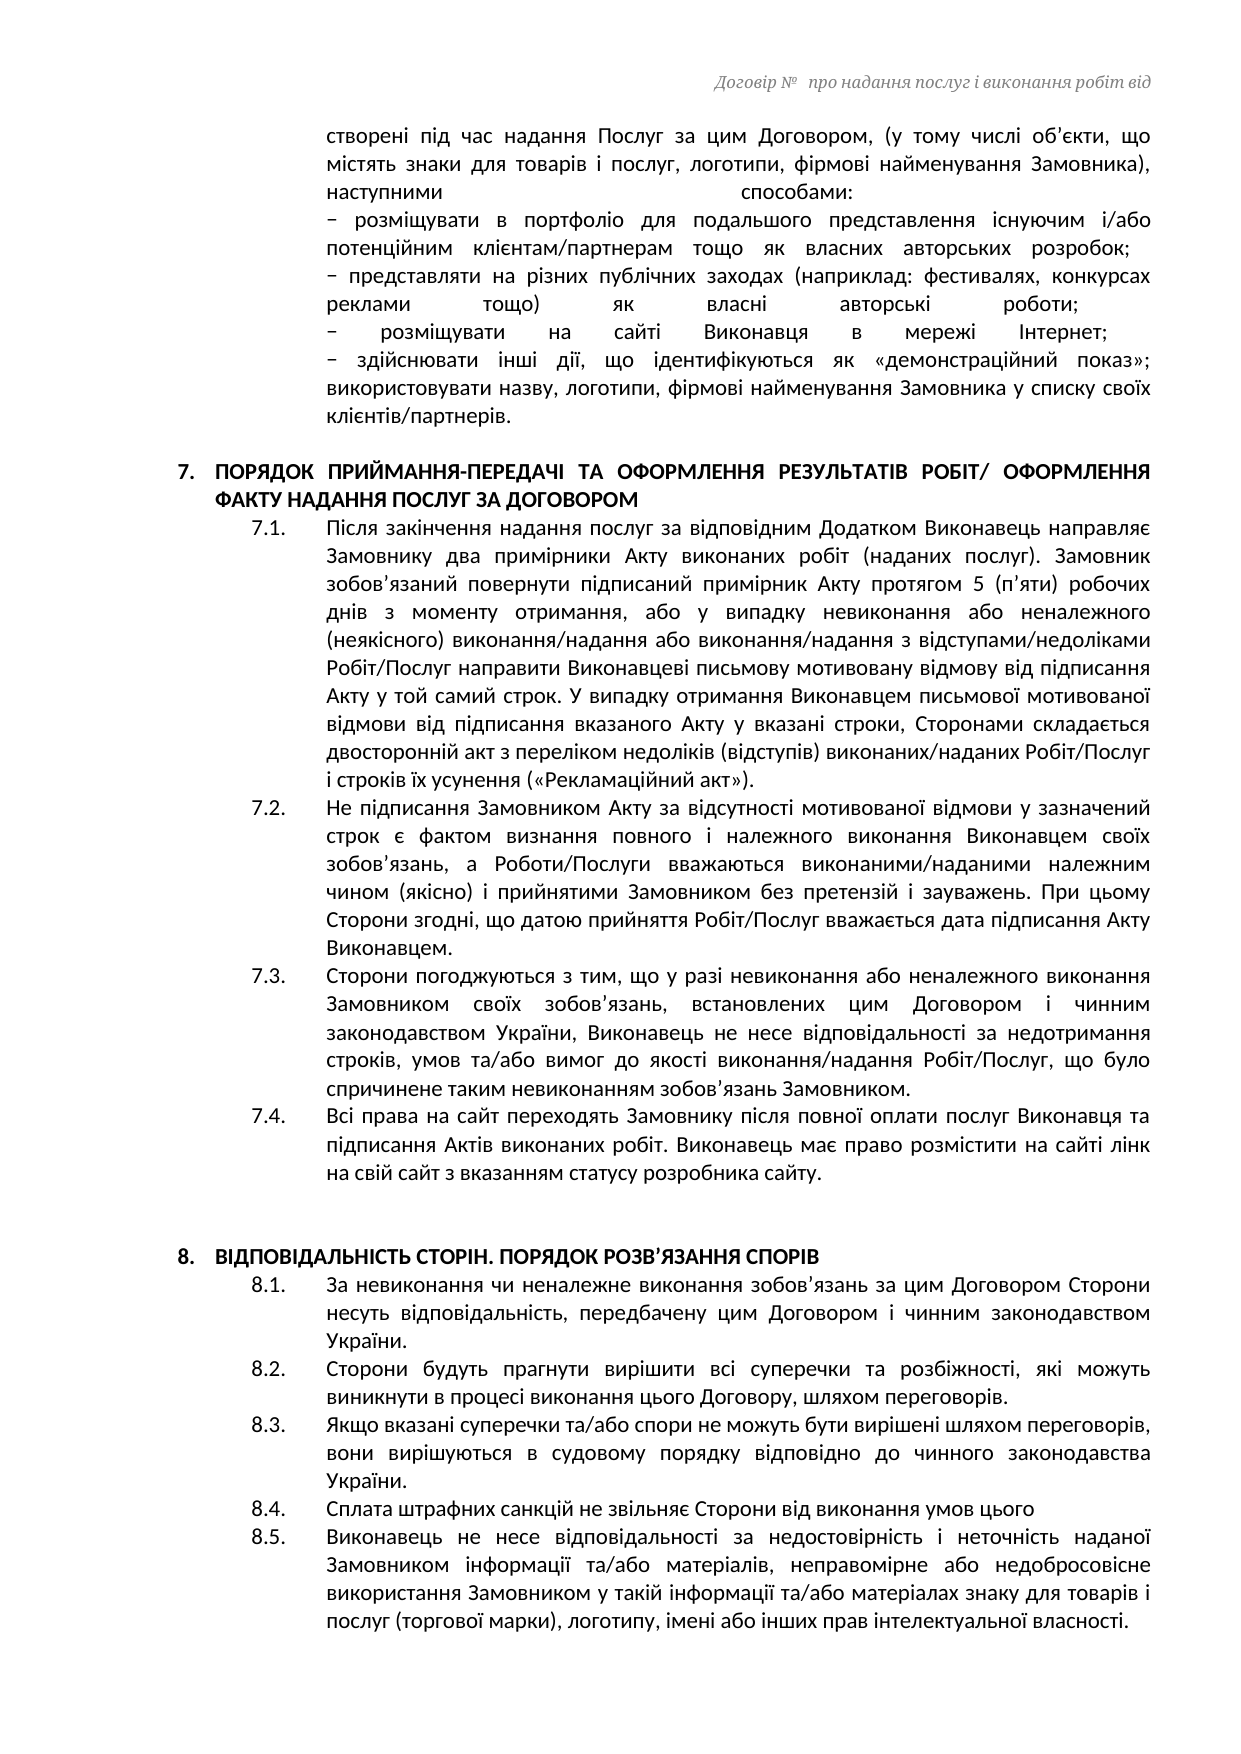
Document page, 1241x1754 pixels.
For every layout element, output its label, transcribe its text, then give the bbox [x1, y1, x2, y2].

list ВІДПОВІДАЛЬНІСТЬ СТОРІН. ПОРЯДОК РОЗВ’ЯЗАННЯ СПОРІВ [177, 1242, 1152, 1270]
list Якщо вказані суперечки та/або спори не можуть бути вирішені шляхом переговорів, вони вирішуються в судовому порядку відповідно до чинного законодавства України. [251, 1410, 1152, 1494]
list Виконавець не несе відповідальності за недостовірність і неточність наданої Замовником інформації та/або матеріалів, неправомірне або недобросовісне використання Замовником у такій інформації та/або матеріалах знаку для товарів і послуг (торгової марки), логотипу, імені або інших прав інтелектуальної власності. [251, 1522, 1152, 1634]
list Сплата штрафних санкцій не звільняє Сторони від виконання умов цього [251, 1494, 1152, 1522]
list ПОРЯДОК ПРИЙМАННЯ-ПЕРЕДАЧІ ТА ОФОРМЛЕННЯ РЕЗУЛЬТАТІВ РОБІТ/ ОФОРМЛЕННЯ ФАКТУ НАДАННЯ ПОСЛУГ ЗА ДОГОВОРОМ [177, 457, 1152, 513]
list За невиконання чи неналежне виконання зобов’язань за цим Договором Сторони несуть відповідальність, передбачену цим Договором і чинним законодавством України. [251, 1270, 1152, 1354]
list Сторони будуть прагнути вирішити всі суперечки та розбіжності, які можуть виникнути в процесі виконання цього Договору, шляхом переговорів. [251, 1354, 1152, 1410]
list Всі права на сайт переходять Замовнику після повної оплати послуг Виконавця та підписання Актів виконаних робіт. Виконавець має право розмістити на сайті лінк на свій сайт з вказанням статусу розробника сайту. [251, 1102, 1152, 1186]
list Після закінчення надання послуг за відповідним Додатком Виконавець направляє Замовнику два примірники Акту виконаних робіт (наданих послуг). Замовник зобов’язаний повернути підписаний примірник Акту протягом 5 (п’яти) робочих днів з моменту отримання, або у випадку невиконання або неналежного (неякісного) виконання/надання або виконання/надання з відступами/недоліками Робіт/Послуг направити Виконавцеві письмову мотивовану відмову від підписання Акту у той самий строк. У випадку отримання Виконавцем письмової мотивованої відмови від підписання вказаного Акту у вказані строки, Сторонами складається двосторонній акт з переліком недоліків (відступів) виконаних/наданих Робіт/Послуг і строків їх усунення («Рекламаційний акт»). [251, 513, 1152, 793]
list Сторони погоджуються з тим, що у разі невиконання або неналежного виконання Замовником своїх зобов’язань, встановлених цим Договором і чинним законодавством України, Виконавець не несе відповідальності за недотримання строків, умов та/або вимог до якості виконання/надання Робіт/Послуг, що було спричинене таким невиконанням зобов’язань Замовником. [251, 962, 1152, 1102]
list Не підписання Замовником Акту за відсутності мотивованої відмови у зазначений строк є фактом визнання повного і належного виконання Виконавцем своїх зобов’язань, а Роботи/Послуги вважаються виконаними/наданими належним чином (якісно) і прийнятими Замовником без претензій і зауважень. При цьому Сторони згодні, що датою прийняття Робіт/Послуг вважається дата підписання Акту Виконавцем. [251, 793, 1152, 962]
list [251, 121, 1152, 429]
